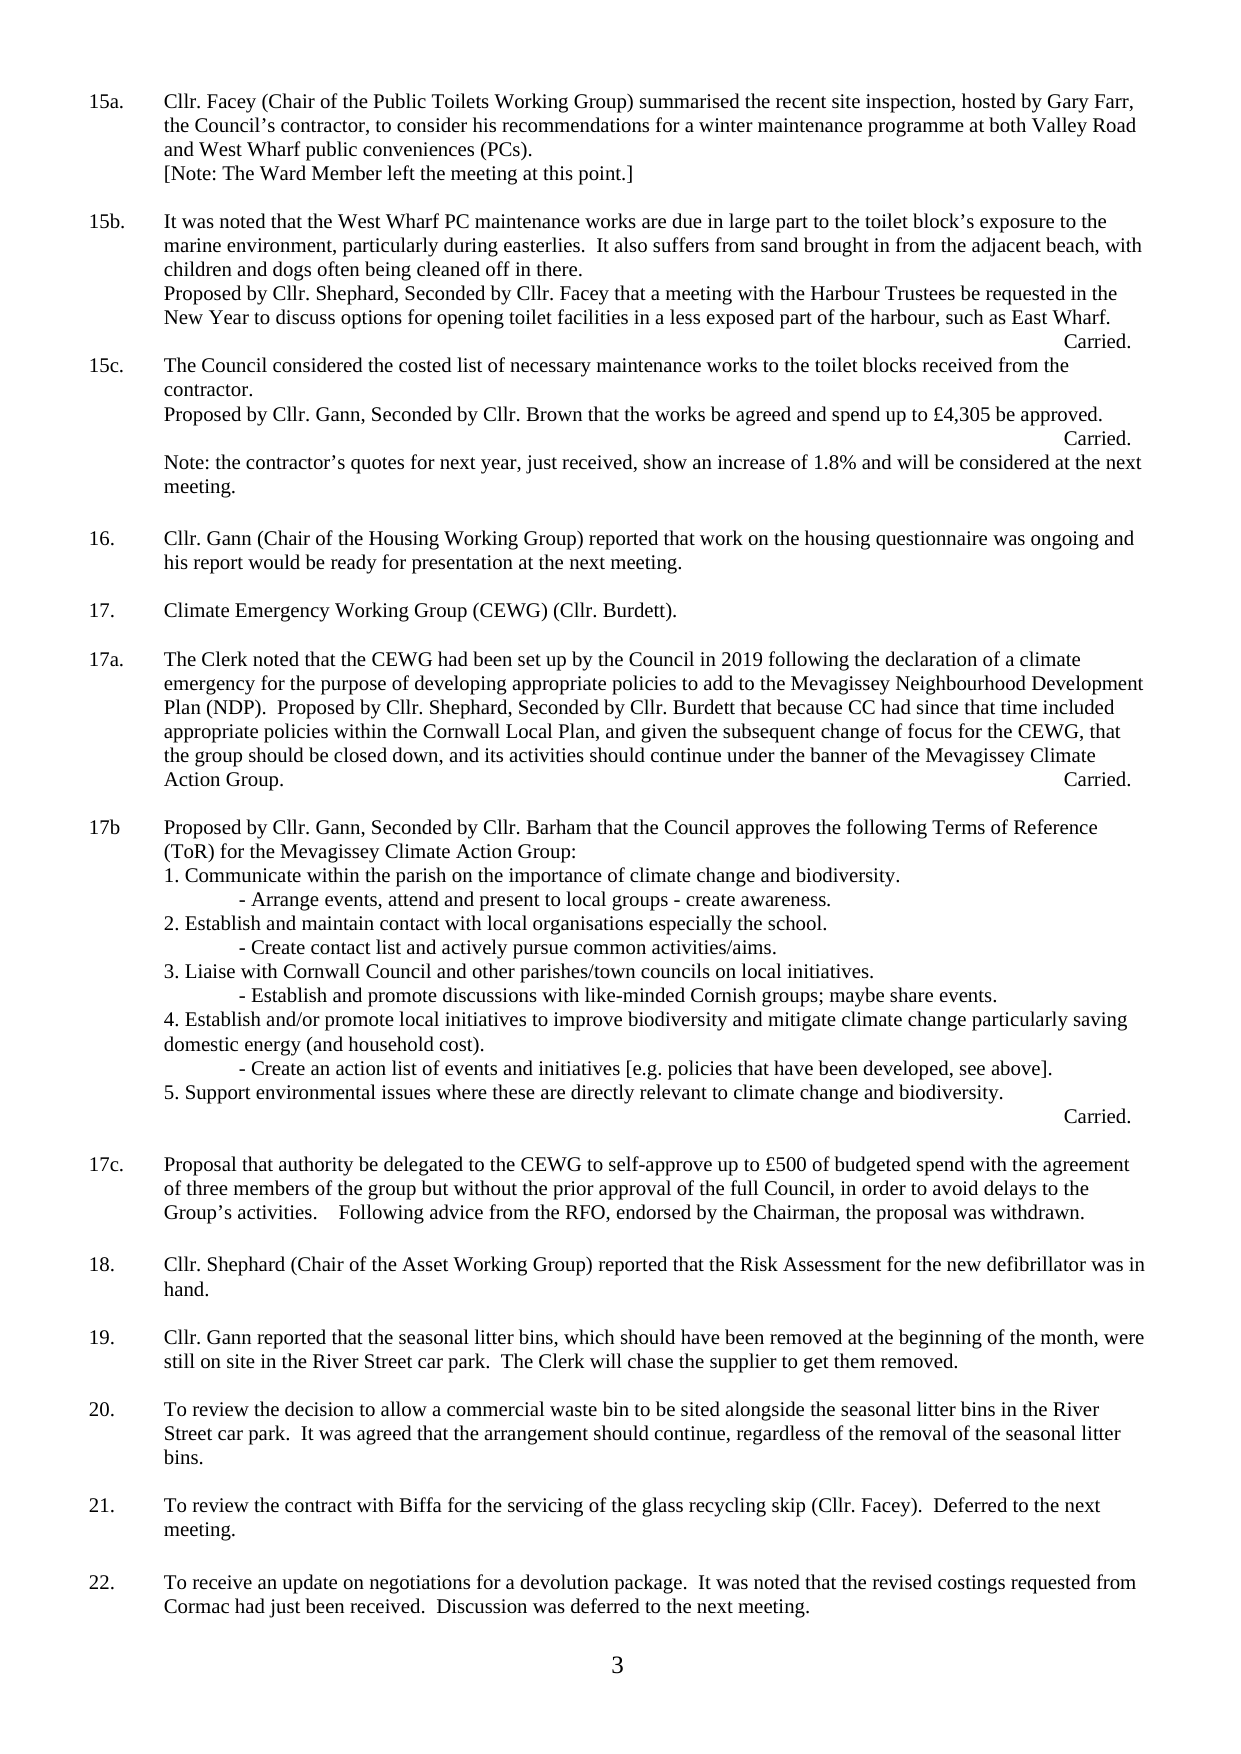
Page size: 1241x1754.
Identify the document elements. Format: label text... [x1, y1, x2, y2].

text Carried. [164, 329, 1146, 353]
text Carried. [164, 426, 1146, 449]
text 15c. The Council considered the costed list of necessary maintenance works to the toilet blocks received from the contractor. [89, 353, 1146, 401]
text 3. Liaise with Cornwall Council and other parishes/town councils on local initiatives. [89, 959, 1146, 983]
text 19. Cllr. Gann reported that the seasonal litter bins, which should have been removed at the beginning of the month, were still on site in the River Street car park. The Clerk will chase the supplier to get them removed. [89, 1324, 1146, 1373]
text 20. To review the decision to allow a commercial waste bin to be sited alongside the seasonal litter bins in the River Street car park. It was agreed that the arrangement should continue, regardless of the removal of the seasonal litter bins. [89, 1397, 1146, 1469]
text - Create an action list of events and initiatives [e.g. policies that have been developed, see above]. [89, 1056, 1146, 1079]
text 15b. It was noted that the West Wharf PC maintenance works are due in large part to the toilet block’s exposure to the marine environment, particularly during easterlies. It also suffers from sand brought in from the adjacent beach, with children and dogs often being cleaned off in there. [89, 209, 1146, 281]
text 18. Cllr. Shephard (Chair of the Asset Working Group) reported that the Risk Assessment for the new defibrillator was in hand. [89, 1252, 1146, 1301]
text 17. Climate Emergency Working Group (CEWG) (Cllr. Burdett). [89, 598, 1146, 622]
text - Create contact list and actively pursue common activities/aims. [164, 935, 1146, 959]
text 16. Cllr. Gann (Chair of the Housing Working Group) reported that work on the housing questionnaire was ongoing and his report would be ready for presentation at the next meeting. [89, 526, 1146, 574]
text 17b Proposed by Cllr. Gann, Seconded by Cllr. Barham that the Council approves the following Terms of Reference (ToR) for the Mevagissey Climate Action Group: [89, 815, 1146, 863]
text Proposed by Cllr. Gann, Seconded by Cllr. Brown that the works be agreed and spend up to £4,305 be approved. [164, 401, 1146, 426]
text 5. Support environmental issues where these are directly relevant to climate change and biodiversity. [89, 1079, 1146, 1104]
text 4. Establish and/or promote local initiatives to improve biodiversity and mitigate climate change particularly saving domestic energy (and household cost). [164, 1007, 1146, 1056]
text 17a. The Clerk noted that the CEWG had been set up by the Council in 2019 following the declaration of a climate emergency for the purpose of developing appropriate policies to add to the Mevagissey Neighbourhood Development Plan (NDP). Proposed by Cllr. Shephard, Seconded by Cllr. Burdett that because CC had since that time included appropriate policies within the Cornwall Local Plan, and given the subsequent change of focus for the CEWG, that the group should be closed down, and its activities should continue under the banner of the Mevagissey Climate Action Group. Carried. [89, 646, 1146, 791]
text - Establish and promote discussions with like-minded Cornish groups; maybe share events. [89, 983, 1146, 1007]
text Note: the contractor’s quotes for next year, just received, show an increase of 1.8% and will be considered at the next meeting. [164, 449, 1146, 498]
text 1. Communicate within the parish on the importance of climate change and biodiversity. [89, 863, 1146, 887]
text 15a. Cllr. Facey (Chair of the Public Toilets Working Group) summarised the recent site inspection, hosted by Gary Farr, the Council’s contractor, to consider his recommendations for a winter maintenance programme at both Valley Road and West Wharf public conveniences (PCs). [89, 89, 1146, 161]
text 21. To review the contract with Biffa for the servicing of the glass recycling skip (Cllr. Facey). Deferred to the next meeting. [89, 1493, 1146, 1541]
text [Note: The Ward Member left the meeting at this point.] [89, 161, 1146, 185]
text 2. Establish and maintain contact with local organisations especially the school. [89, 911, 1146, 935]
text Proposed by Cllr. Shephard, Seconded by Cllr. Facey that a meeting with the Harbour Trustees be requested in the New Year to discuss options for opening toilet facilities in a less exposed part of the harbour, such as East Wharf. [164, 281, 1146, 329]
text Carried. [989, 1104, 1146, 1128]
text - Arrange events, attend and present to local groups - create awareness. [89, 887, 1146, 911]
text 17c. Proposal that authority be delegated to the CEWG to self-approve up to £500 of budgeted spend with the agreement of three members of the group but without the prior approval of the full Council, in order to avoid delays to the Group’s activities. Following advice from the RFO, endorsed by the Chairman, the proposal was withdrawn. [89, 1152, 1146, 1224]
text 22. To receive an update on negotiations for a devolution package. It was noted that the revised costings requested from Cormac had just been received. Discussion was deferred to the next meeting. [89, 1569, 1146, 1618]
